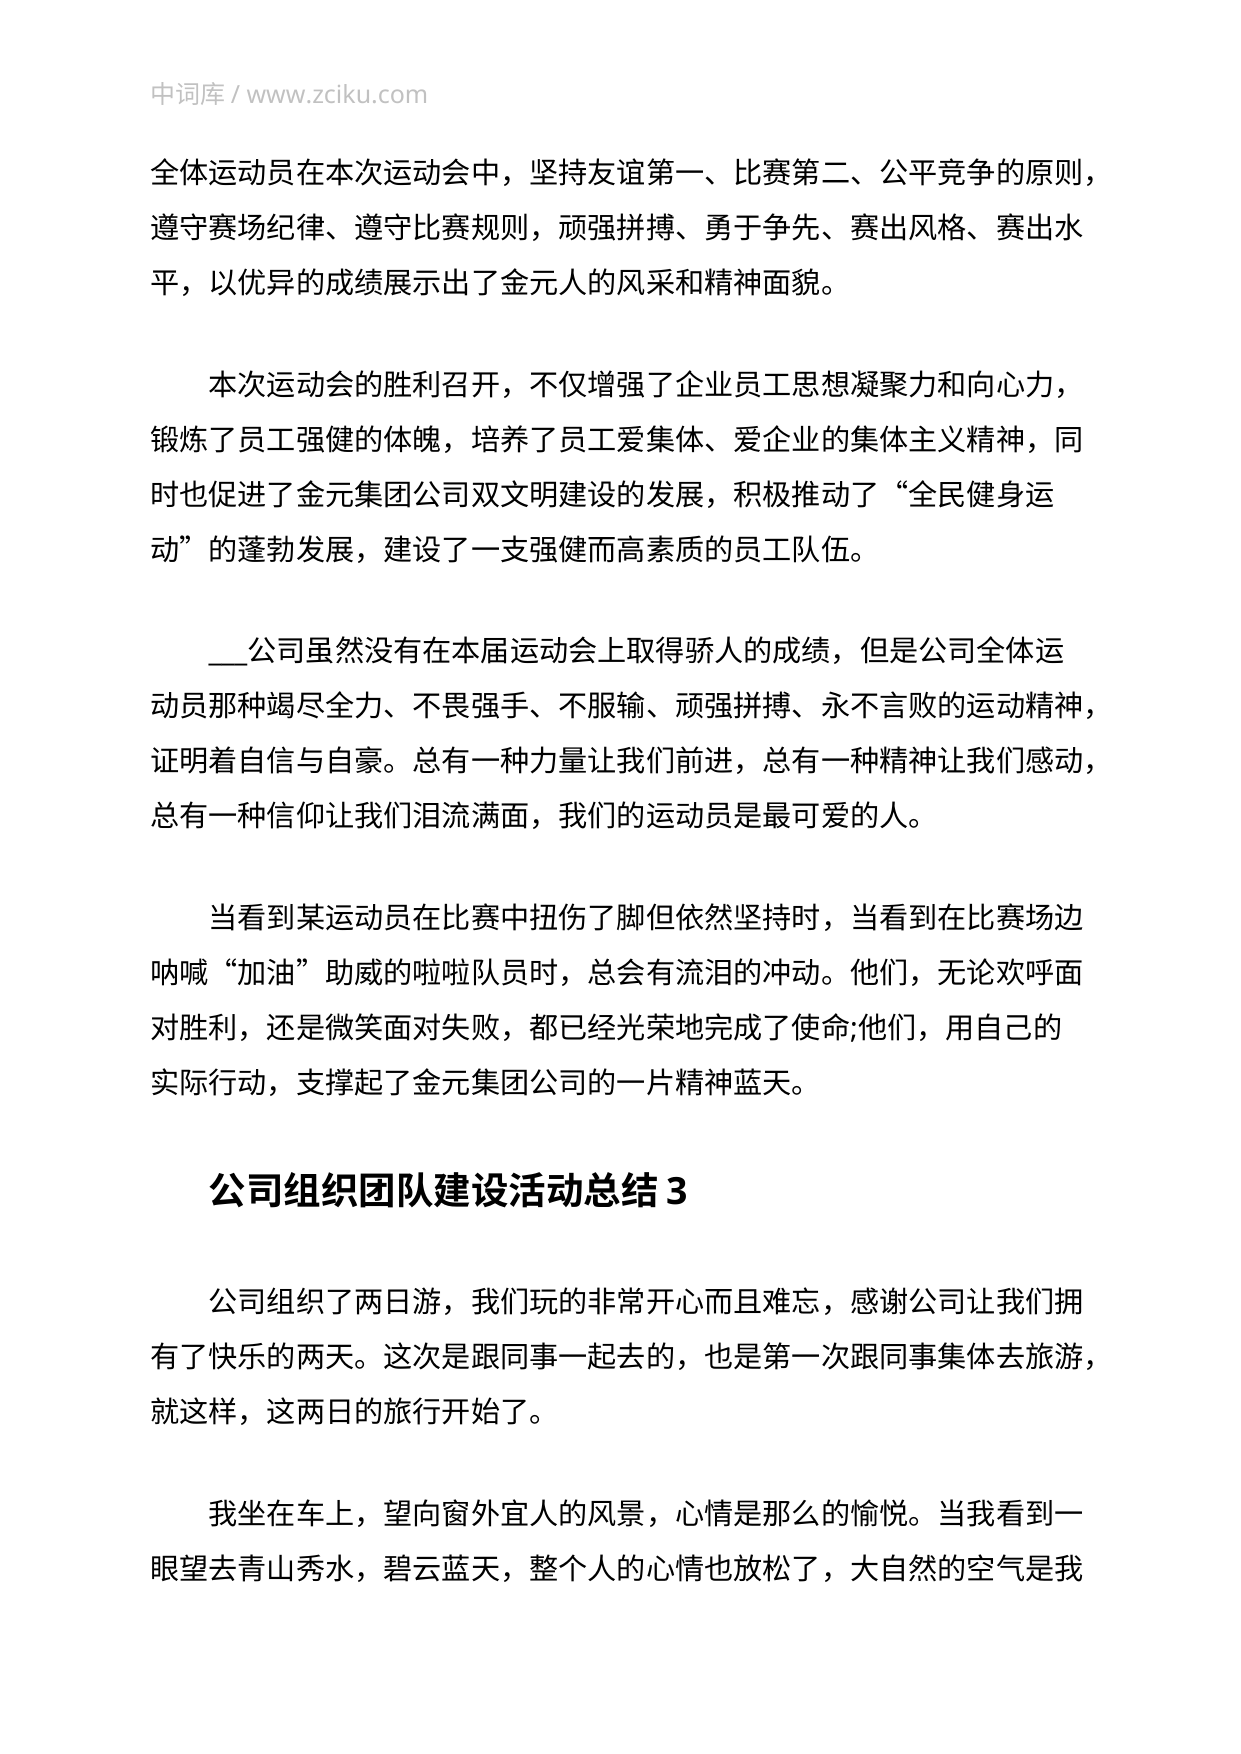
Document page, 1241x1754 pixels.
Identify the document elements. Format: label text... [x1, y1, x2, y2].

text 本次运动会的胜利召开，不仅增强了企业员工思想凝聚力和向心力，锻炼了员工强健的体魄，培养了员工爱集体、爱企业的集体主义精神，同时也促进了金元集团公司双文明建设的发展，积极推动了“全民健身运动”的蓬勃发展，建设了一支强健而高素质的员工队伍。 [150, 362, 1090, 568]
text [150, 1490, 1090, 1587]
text 当看到某运动员在比赛中扭伤了脚但依然坚持时，当看到在比赛场边呐喊“加油”助威的啦啦队员时，总会有流泪的冲动。他们，无论欢呼面对胜利，还是微笑面对失败，都已经光荣地完成了使命;他们，用自己的实际行动，支撑起了金元集团公司的一片精神蓝天。 [150, 894, 1090, 1102]
text 公司组织了两日游，我们玩的非常开心而且难忘，感谢公司让我们拥有了快乐的两天。这次是跟同事一起去的，也是第一次跟同事集体去旅游，就这样，这两日的旅行开始了。 [150, 1279, 1090, 1431]
text 公司组织团队建设活动总结3 [150, 1161, 1090, 1216]
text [150, 150, 1090, 302]
text ___公司虽然没有在本届运动会上取得骄人的成绩，但是公司全体运动员那种竭尽全力、不畏强手、不服输、顽强拼搏、永不言败的运动精神，证明着自信与自豪。总有一种力量让我们前进，总有一种精神让我们感动，总有一种信仰让我们泪流满面，我们的运动员是最可爱的人。 [150, 628, 1090, 835]
